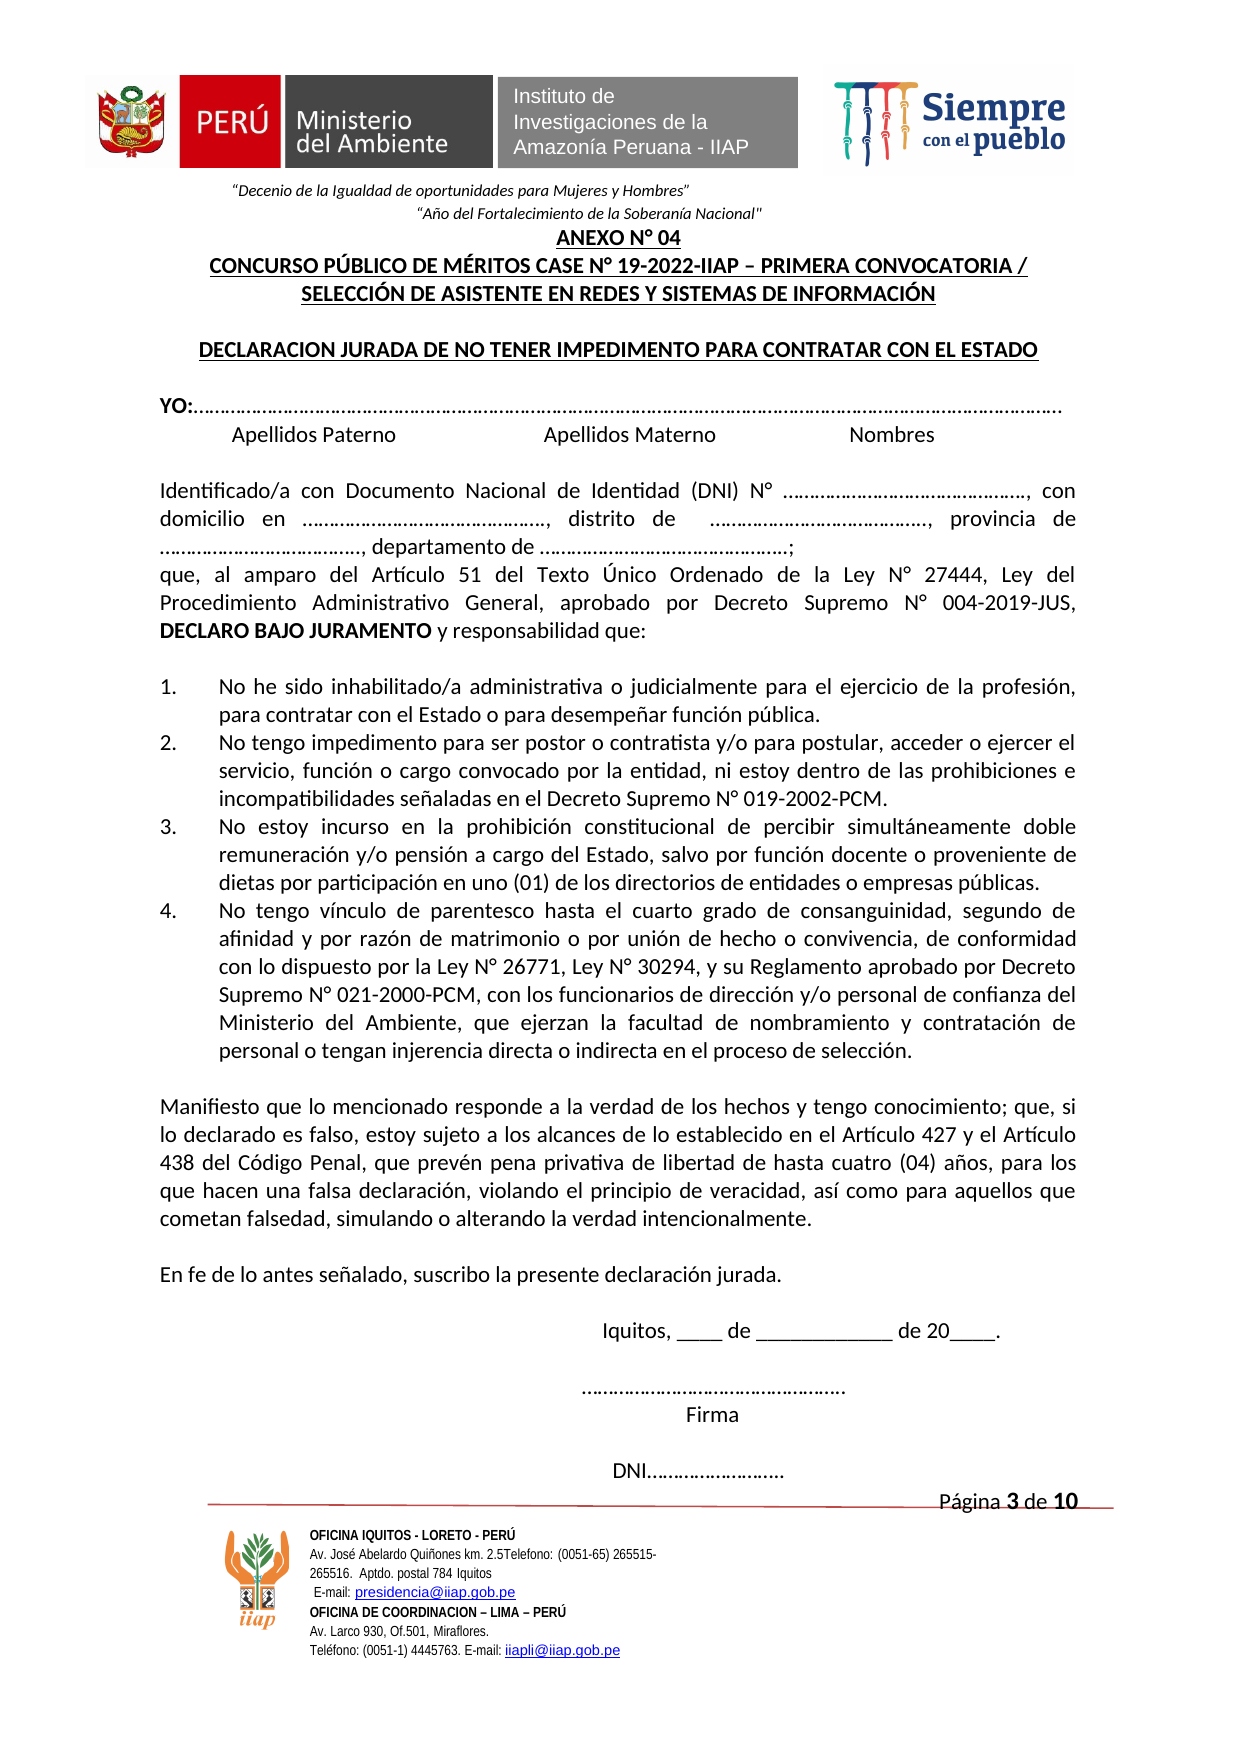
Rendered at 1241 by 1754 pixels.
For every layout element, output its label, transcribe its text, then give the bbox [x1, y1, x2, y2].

text En fe de lo antes señalado, suscribo la presente declaración jurada. [159, 1260, 1078, 1288]
text Identificado/a con Documento Nacional de Identidad (DNI) N° ………………………………………., con domicilio en ………………………………………., distrito de ………………………………….., provincia de ……………………………….., departamento de ………………………………………..; [159, 476, 1078, 560]
text DNI…………………….. [159, 1456, 1078, 1484]
picture [823, 64, 1074, 176]
text Firma [602, 1400, 1078, 1428]
text CONCURSO PÚBLICO DE MÉRITOS CASE N° 19-2022-IIAP – PRIMERA CONVOCATORIA / SELECCIÓN DE ASISTENTE EN REDES Y SISTEMAS DE INFORMACIÓN [159, 252, 1078, 308]
text DECLARACION JURADA DE NO TENER IMPEDIMENTO PARA CONTRATAR CON EL ESTADO [159, 336, 1078, 364]
text Iquitos, ____ de ____________ de 20____. [569, 1316, 1078, 1344]
text Apellidos Paterno Apellidos Materno Nombres [159, 420, 1078, 448]
text Manifiesto que lo mencionado responde a la verdad de los hechos y tengo conocimiento; que, si lo declarado es falso, estoy sujeto a los alcances de lo establecido en el Artículo 427 y el Artículo 438 del Código Penal, que prevén pena privativa de libertad de hasta cuatro (04) años, para los que hacen una falsa declaración, violando el principio de veracidad, así como para aquellos que cometan falsedad, simulando o alterando la verdad intencionalmente. [159, 1092, 1078, 1232]
list No he sido inhabilitado/a administrativa o judicialmente para el ejercicio de la profesión, para contratar con el Estado o para desempeñar función pública. [159, 672, 1078, 728]
text YO:………………………………………………………………………………………………………………………………………………… [159, 392, 1078, 420]
list No tengo vínculo de parentesco hasta el cuarto grado de consanguinidad, segundo de afinidad y por razón de matrimonio o por unión de hecho o convivencia, de conformidad con lo dispuesto por la Ley N° 26771, Ley N° 30294, y su Reglamento aprobado por Decreto Supremo N° 021-2000-PCM, con los funcionarios de dirección y/o personal de confianza del Ministerio del Ambiente, que ejerzan la facultad de nombramiento y contratación de personal o tengan injerencia directa o indirecta en el proceso de selección. [159, 896, 1078, 1064]
list No estoy incurso en la prohibición constitucional de percibir simultáneamente doble remuneración y/o pensión a cargo del Estado, salvo por función docente o proveniente de dietas por participación en uno (01) de los directorios de entidades o empresas públicas. [159, 812, 1078, 896]
text que, al amparo del Artículo 51 del Texto Único Ordenado de la Ley N° 27444, Ley del Procedimiento Administrativo General, aprobado por Decreto Supremo N° 004-2019-JUS, DECLARO BAJO JURAMENTO y responsabilidad que: [159, 560, 1078, 644]
text ………………………………………….. [159, 1372, 1078, 1400]
list No tengo impedimento para ser postor o contratista y/o para postular, acceder o ejercer el servicio, función o cargo convocado por la entidad, ni estoy dentro de las prohibiciones e incompatibilidades señaladas en el Decreto Supremo N° 019-2002-PCM. [159, 728, 1078, 812]
text ANEXO N° 04 [159, 223, 1078, 252]
picture [85, 75, 493, 168]
picture [224, 1530, 290, 1630]
